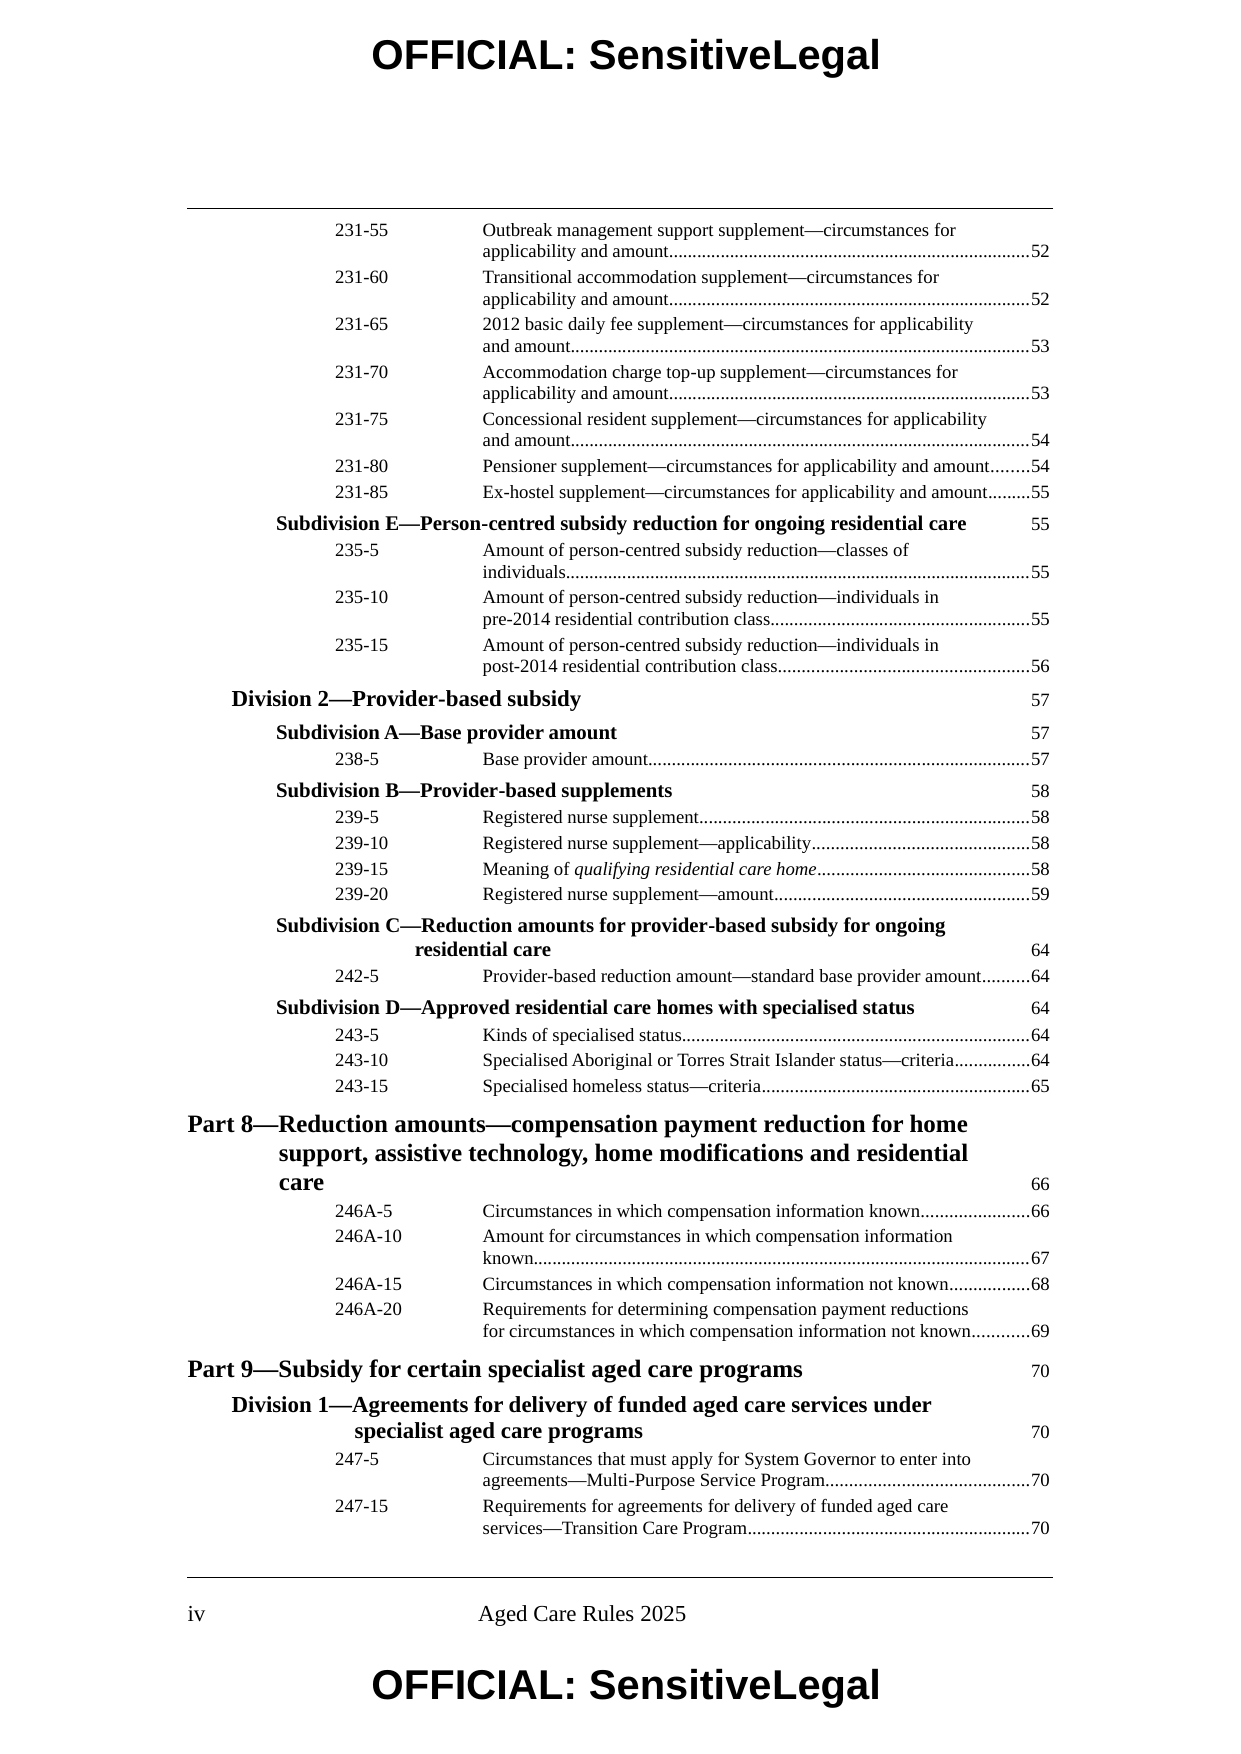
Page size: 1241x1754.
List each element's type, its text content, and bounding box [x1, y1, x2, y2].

text 239-5 Registered nurse supplement 58 [335, 806, 994, 828]
text Subdivision D—Approved residential care homes with specialised status 64 [276, 995, 994, 1019]
text 235-5 Amount of person-centred subsidy reduction—classes of individuals 55 [335, 539, 994, 582]
text Part 9—Subsidy for certain specialist aged care programs 70 [187, 1354, 994, 1383]
text Subdivision A—Base provider amount 57 [276, 720, 994, 744]
text 247-15 Requirements for agreements for delivery of funded aged care services—Transition Care Program 70 [335, 1495, 994, 1538]
text 231-60 Transitional accommodation supplement—circumstances for applicability and amount 52 [335, 266, 994, 309]
text 243-5 Kinds of specialised status 64 [335, 1023, 994, 1045]
text 231-55 Outbreak management support supplement—circumstances for applicability and amount 52 [335, 219, 994, 262]
text 239-20 Registered nurse supplement—amount 59 [335, 883, 994, 905]
text 243-10 Specialised Aboriginal or Torres Strait Islander status—criteria 64 [335, 1049, 994, 1071]
text Subdivision B—Provider-based supplements 58 [276, 778, 994, 802]
text 238-5 Base provider amount 57 [335, 748, 994, 769]
text Part 8—Reduction amounts—compensation payment reduction for home support, assistive technology, home modifications and residential care 66 [187, 1109, 994, 1195]
text Subdivision E—Person-centred subsidy reduction for ongoing residential care 55 [276, 511, 994, 535]
text 246A-20 Requirements for determining compensation payment reductions for circumstances in which compensation information not known 69 [335, 1298, 994, 1341]
text 246A-5 Circumstances in which compensation information known 66 [335, 1199, 994, 1221]
text 231-85 Ex-hostel supplement—circumstances for applicability and amount 55 [335, 481, 994, 502]
text Division 1—Agreements for delivery of funded aged care services under specialist aged care programs 70 [231, 1391, 994, 1444]
text 235-10 Amount of person-centred subsidy reduction—individuals in pre-2014 residential contribution class 55 [335, 586, 994, 629]
text Subdivision C—Reduction amounts for provider-based subsidy for ongoing residential care 64 [276, 913, 994, 961]
text Division 2—Provider-based subsidy 57 [231, 685, 994, 711]
text 239-15 Meaning of qualifying residential care home 58 [335, 857, 994, 879]
text 242-5 Provider-based reduction amount—standard base provider amount 64 [335, 965, 994, 987]
text 231-70 Accommodation charge top-up supplement—circumstances for applicability and amount 53 [335, 361, 994, 404]
text 247-5 Circumstances that must apply for System Governor to enter into agreements—Multi-Purpose Service Program 70 [335, 1448, 994, 1491]
text 231-75 Concessional resident supplement—circumstances for applicability and amount 54 [335, 408, 994, 451]
text 239-10 Registered nurse supplement—applicability 58 [335, 832, 994, 853]
text 246A-10 Amount for circumstances in which compensation information known 67 [335, 1225, 994, 1268]
text 243-15 Specialised homeless status—criteria 65 [335, 1075, 994, 1097]
text 246A-15 Circumstances in which compensation information not known 68 [335, 1272, 994, 1294]
text 231-65 2012 basic daily fee supplement—circumstances for applicability and amount 53 [335, 313, 994, 356]
text 231-80 Pensioner supplement—circumstances for applicability and amount 54 [335, 455, 994, 477]
text 235-15 Amount of person-centred subsidy reduction—individuals in post-2014 residential contribution class 56 [335, 633, 994, 677]
